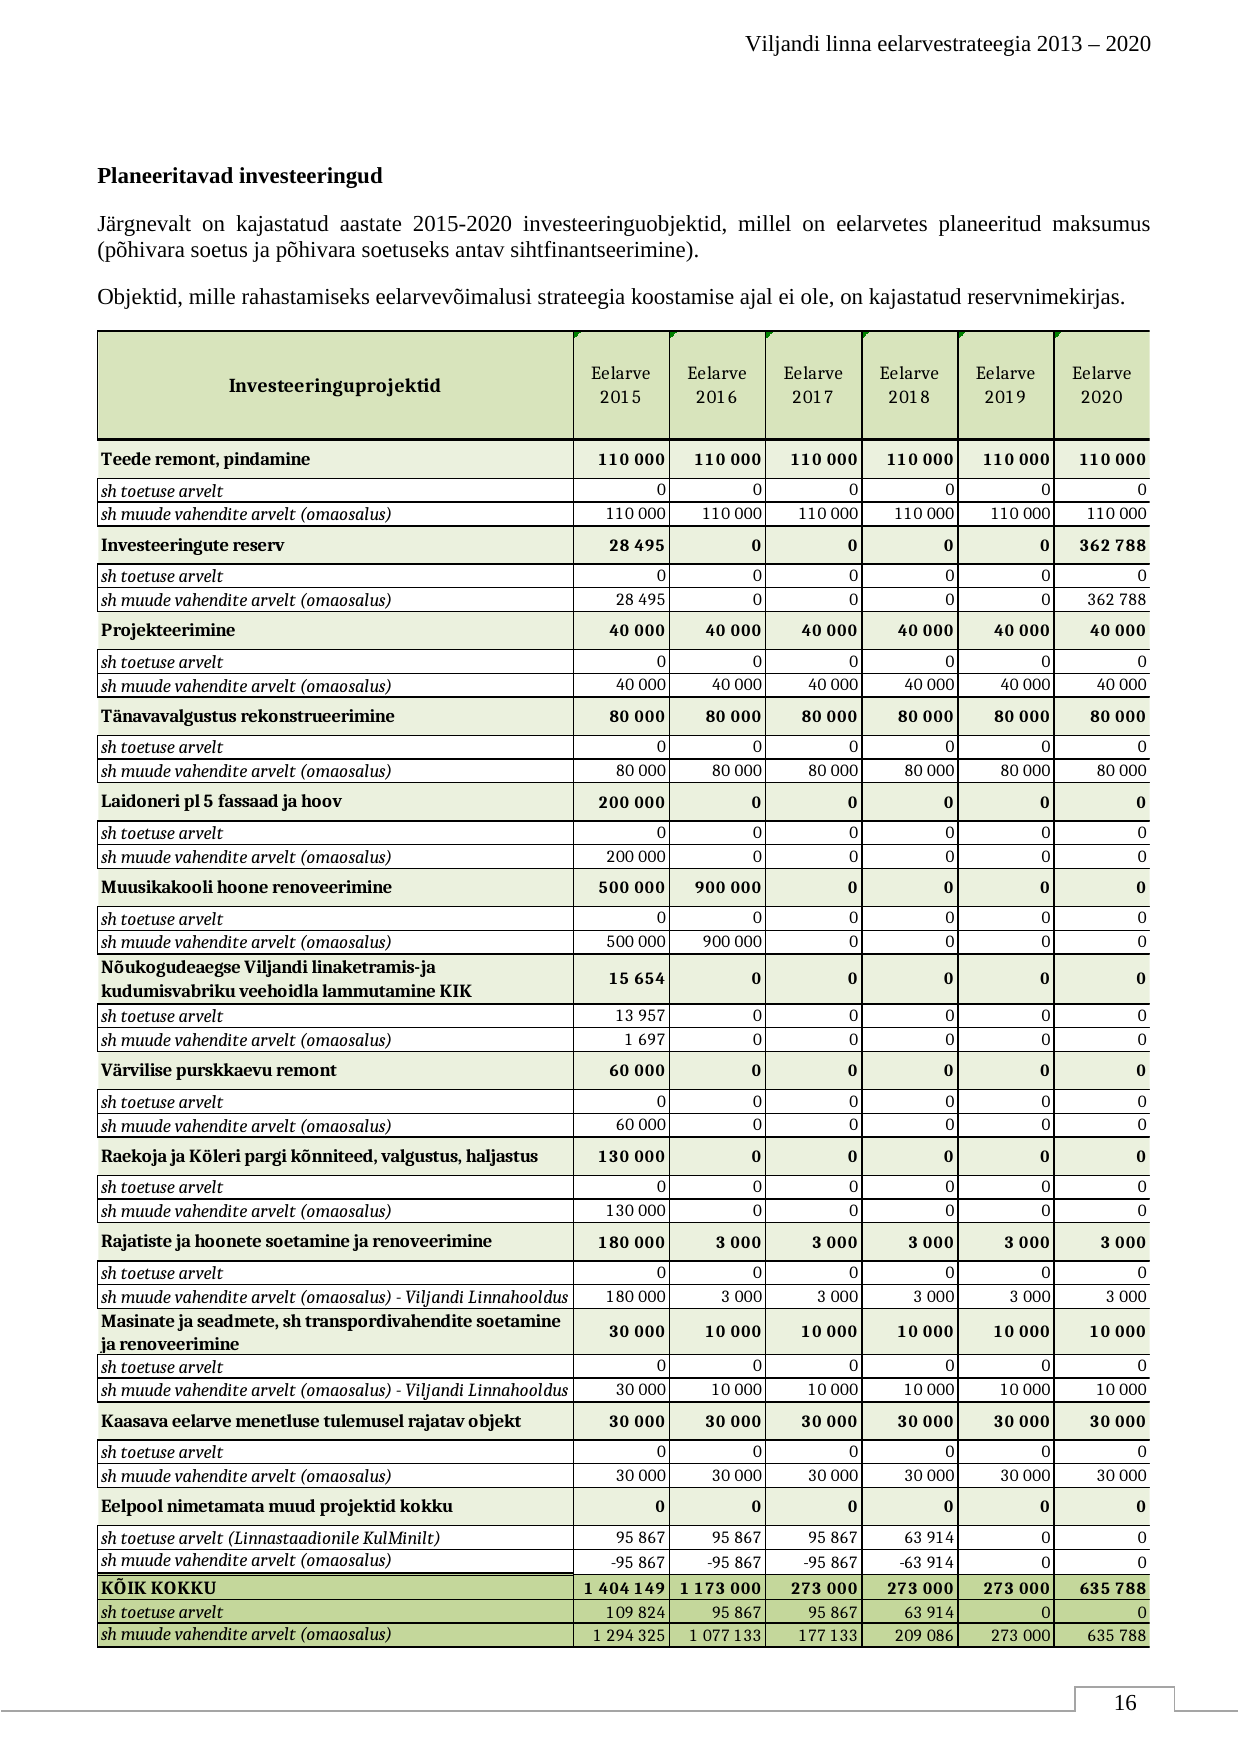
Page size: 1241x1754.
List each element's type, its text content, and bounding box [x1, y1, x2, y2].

text Planeeritavad investeeringud [97, 162, 1152, 189]
text Objektid, mille rahastamiseks eelarvevõimalusi strateegia koostamise ajal ei ole, on kajastatud reservnimekirjas. [97, 283, 1152, 309]
text Järgnevalt on kajastatud aastate 2015-2020 investeeringuobjektid, millel on eelarvetes planeeritud maksumus (põhivara soetus ja põhivara soetuseks antav sihtfinantseerimine). [97, 209, 1152, 262]
